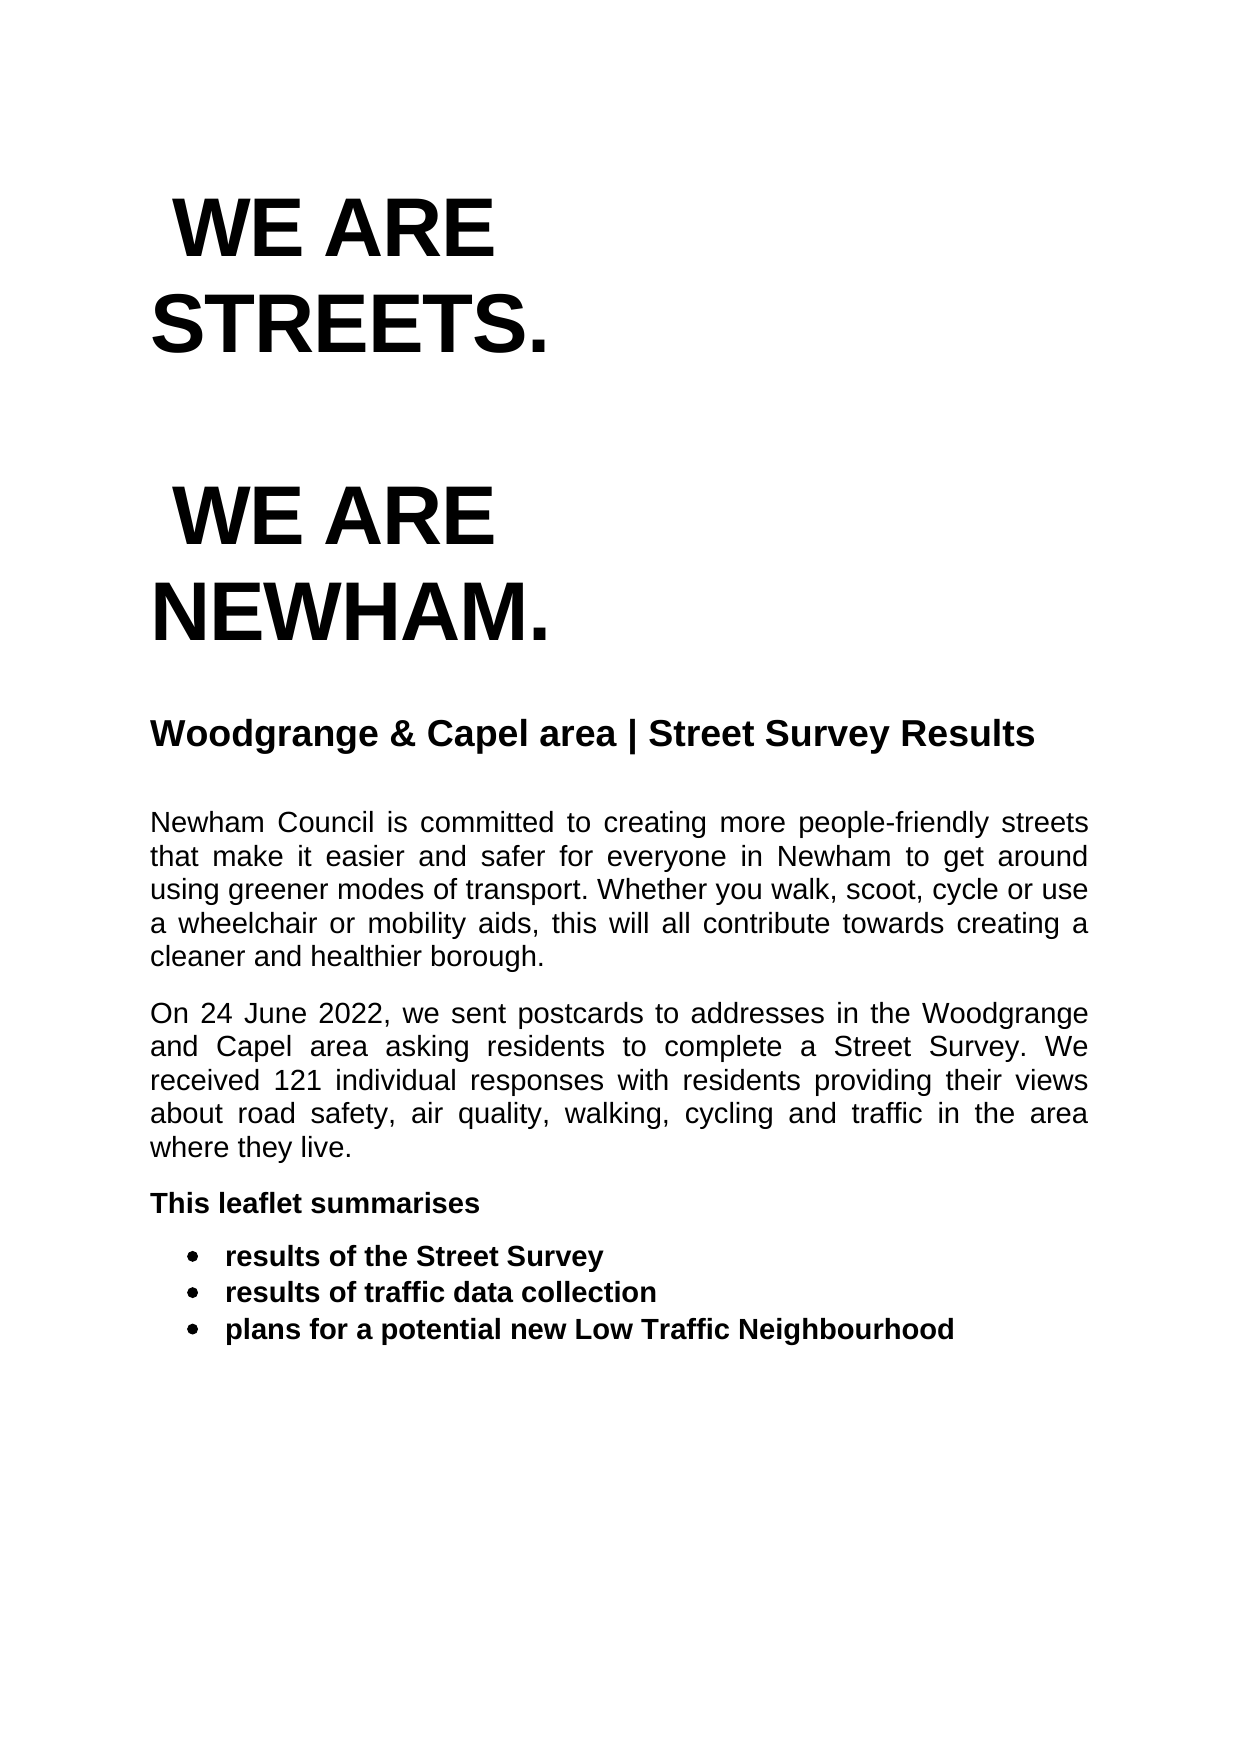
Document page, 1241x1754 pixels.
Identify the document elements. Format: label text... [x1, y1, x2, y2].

title WE ARE [150, 179, 1090, 274]
text This leaflet summarises [150, 1186, 1090, 1220]
subtitle Woodgrange & Capel area | Street Survey Results [150, 712, 1090, 755]
list results of the Street Survey [187, 1239, 1090, 1273]
title WE ARE [150, 466, 1090, 562]
text On 24 June 2022, we sent postcards to addresses in the Woodgrange and Capel area asking residents to complete a Street Survey. We received 121 individual responses with residents providing their views about road safety, air quality, walking, cycling and traffic in the area where they live. [150, 996, 1090, 1163]
title STREETS. [150, 274, 1090, 370]
title NEWHAM. [150, 562, 1090, 658]
list plans for a potential new Low Traffic Neighbourhood [187, 1312, 1090, 1346]
list results of traffic data collection [187, 1276, 1090, 1309]
text Newham Council is committed to creating more people-friendly streets that make it easier and safer for everyone in Newham to get around using greener modes of transport. Whether you walk, scoot, cycle or use a wheelchair or mobility aids, this will all contribute towards creating a cleaner and healthier borough. [150, 805, 1090, 973]
